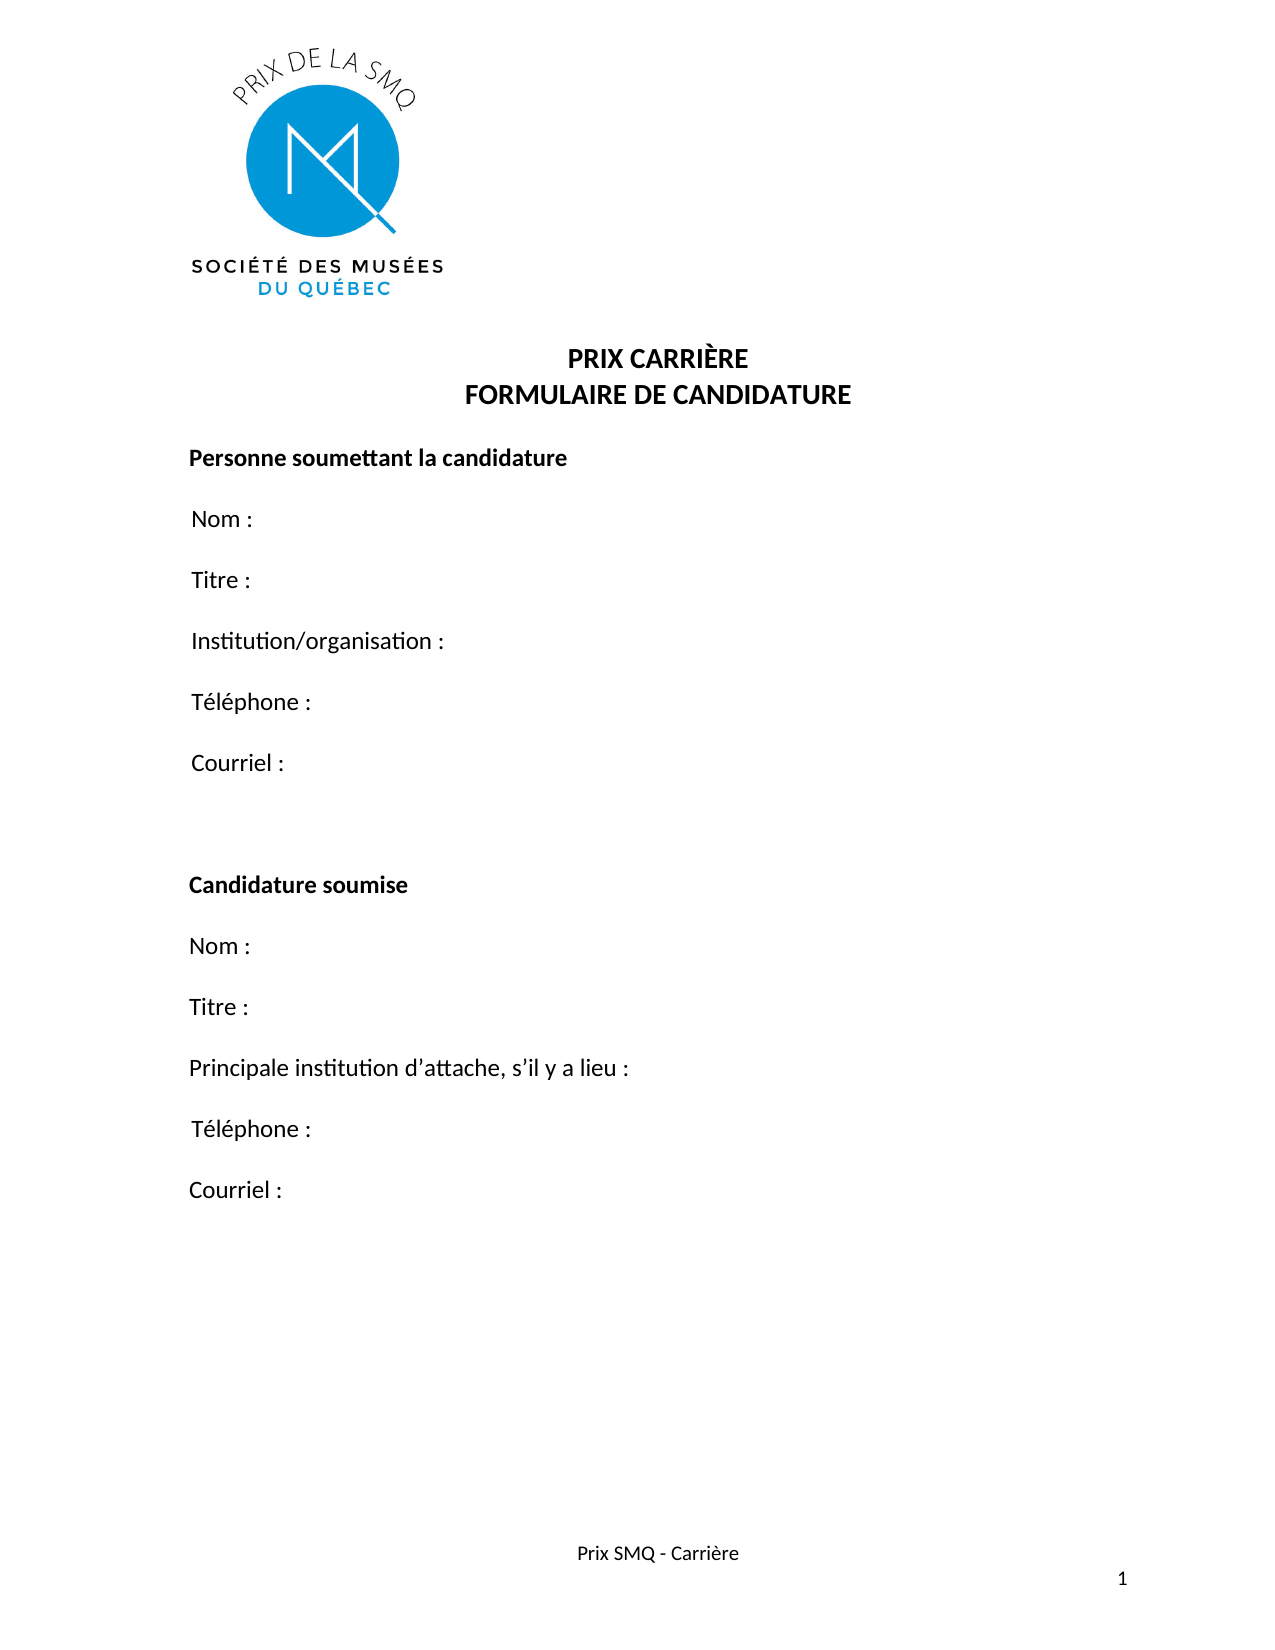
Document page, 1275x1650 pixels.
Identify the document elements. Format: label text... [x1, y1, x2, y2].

text Institution/organisation : [191, 625, 1127, 656]
text Nom : [191, 503, 1127, 533]
picture [129, 29, 505, 305]
text Courriel : [189, 1174, 1127, 1205]
text Nom : [189, 930, 1127, 961]
text Téléphone : [191, 1113, 1127, 1144]
text Candidature soumise [189, 869, 1127, 900]
text Personne soumettant la candidature [189, 442, 1127, 472]
text Titre : [189, 991, 1127, 1022]
text Téléphone : [191, 686, 1127, 717]
text Formulaire de candidature [189, 376, 1127, 411]
text Principale institution d’attache, s’il y a lieu : [189, 1052, 1127, 1083]
text PRIX carrière [189, 340, 1127, 376]
text Courriel : [191, 747, 1127, 778]
text Titre : [191, 564, 1127, 594]
